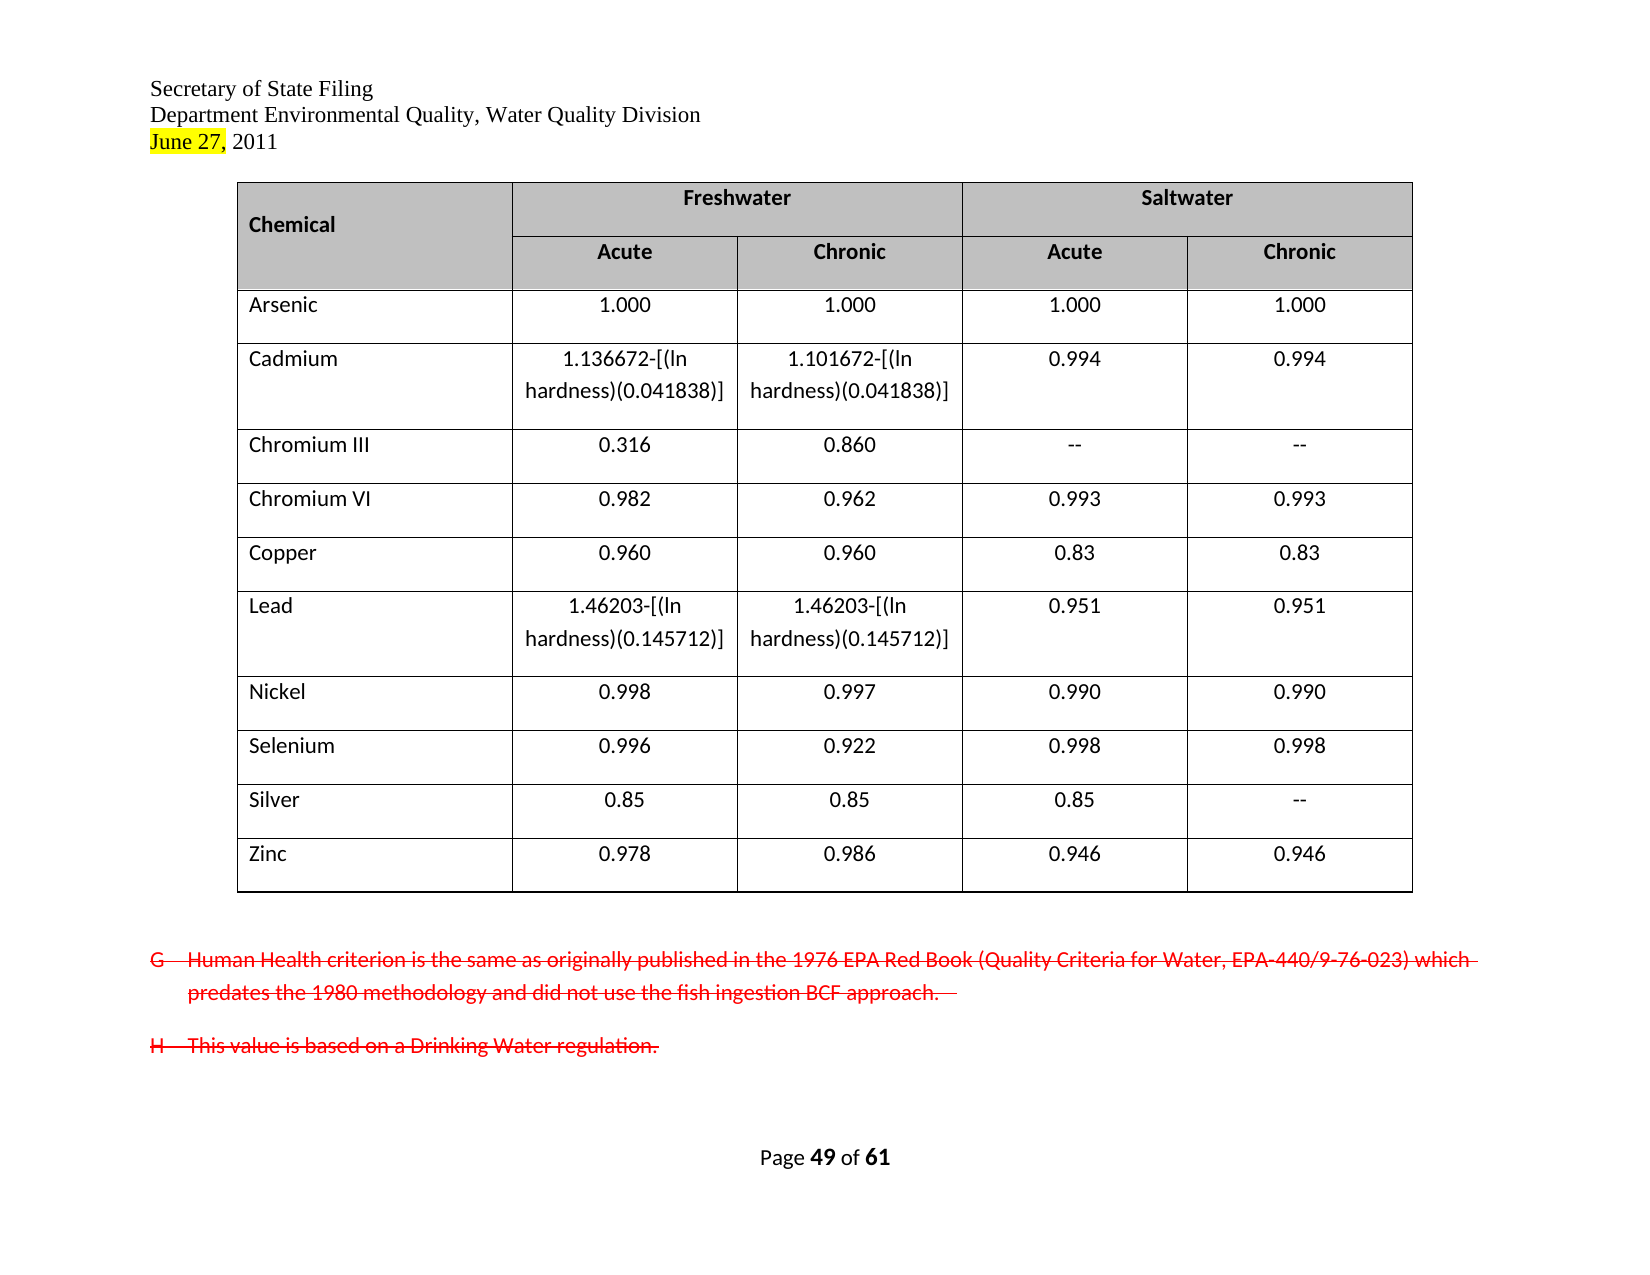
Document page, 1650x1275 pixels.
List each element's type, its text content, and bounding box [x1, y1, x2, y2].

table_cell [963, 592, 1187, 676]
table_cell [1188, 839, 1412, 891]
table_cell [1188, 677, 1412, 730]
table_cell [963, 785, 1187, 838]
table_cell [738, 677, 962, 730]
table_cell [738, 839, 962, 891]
text H This value is based on a Drinking Water regulation. [150, 1031, 1500, 1059]
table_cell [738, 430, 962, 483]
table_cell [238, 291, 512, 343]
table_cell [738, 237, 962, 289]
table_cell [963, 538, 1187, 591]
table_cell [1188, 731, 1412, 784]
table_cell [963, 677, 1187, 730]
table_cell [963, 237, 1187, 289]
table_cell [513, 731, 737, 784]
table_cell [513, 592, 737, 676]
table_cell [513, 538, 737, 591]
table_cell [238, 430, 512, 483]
text G Human Health criterion is the same as originally published in the 1976 EPA Red Book (Quality Criteria for Water, EPA-440/9-76-023) which predates the 1980 methodology and did not use the fish ingestion BCF approach. [150, 946, 1500, 1006]
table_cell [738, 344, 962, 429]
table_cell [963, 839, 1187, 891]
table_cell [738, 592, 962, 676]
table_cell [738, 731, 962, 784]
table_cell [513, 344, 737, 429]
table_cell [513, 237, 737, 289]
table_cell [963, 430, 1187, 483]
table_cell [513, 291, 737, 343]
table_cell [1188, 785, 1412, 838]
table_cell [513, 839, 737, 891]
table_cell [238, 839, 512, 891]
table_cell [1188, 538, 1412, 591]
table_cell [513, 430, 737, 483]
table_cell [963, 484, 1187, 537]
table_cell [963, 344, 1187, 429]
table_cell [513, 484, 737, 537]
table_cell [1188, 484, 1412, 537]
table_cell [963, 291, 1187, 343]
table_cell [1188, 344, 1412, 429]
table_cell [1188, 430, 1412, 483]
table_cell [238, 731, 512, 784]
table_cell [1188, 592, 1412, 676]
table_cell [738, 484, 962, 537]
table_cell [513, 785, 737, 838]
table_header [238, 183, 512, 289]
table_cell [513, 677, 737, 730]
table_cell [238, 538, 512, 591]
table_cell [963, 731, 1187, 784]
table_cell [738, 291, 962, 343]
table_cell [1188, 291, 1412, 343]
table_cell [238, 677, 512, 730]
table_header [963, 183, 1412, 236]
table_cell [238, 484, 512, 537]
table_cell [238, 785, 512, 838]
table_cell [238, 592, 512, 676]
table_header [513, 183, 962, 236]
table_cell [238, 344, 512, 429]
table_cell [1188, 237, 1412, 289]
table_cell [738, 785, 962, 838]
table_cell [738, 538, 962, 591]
